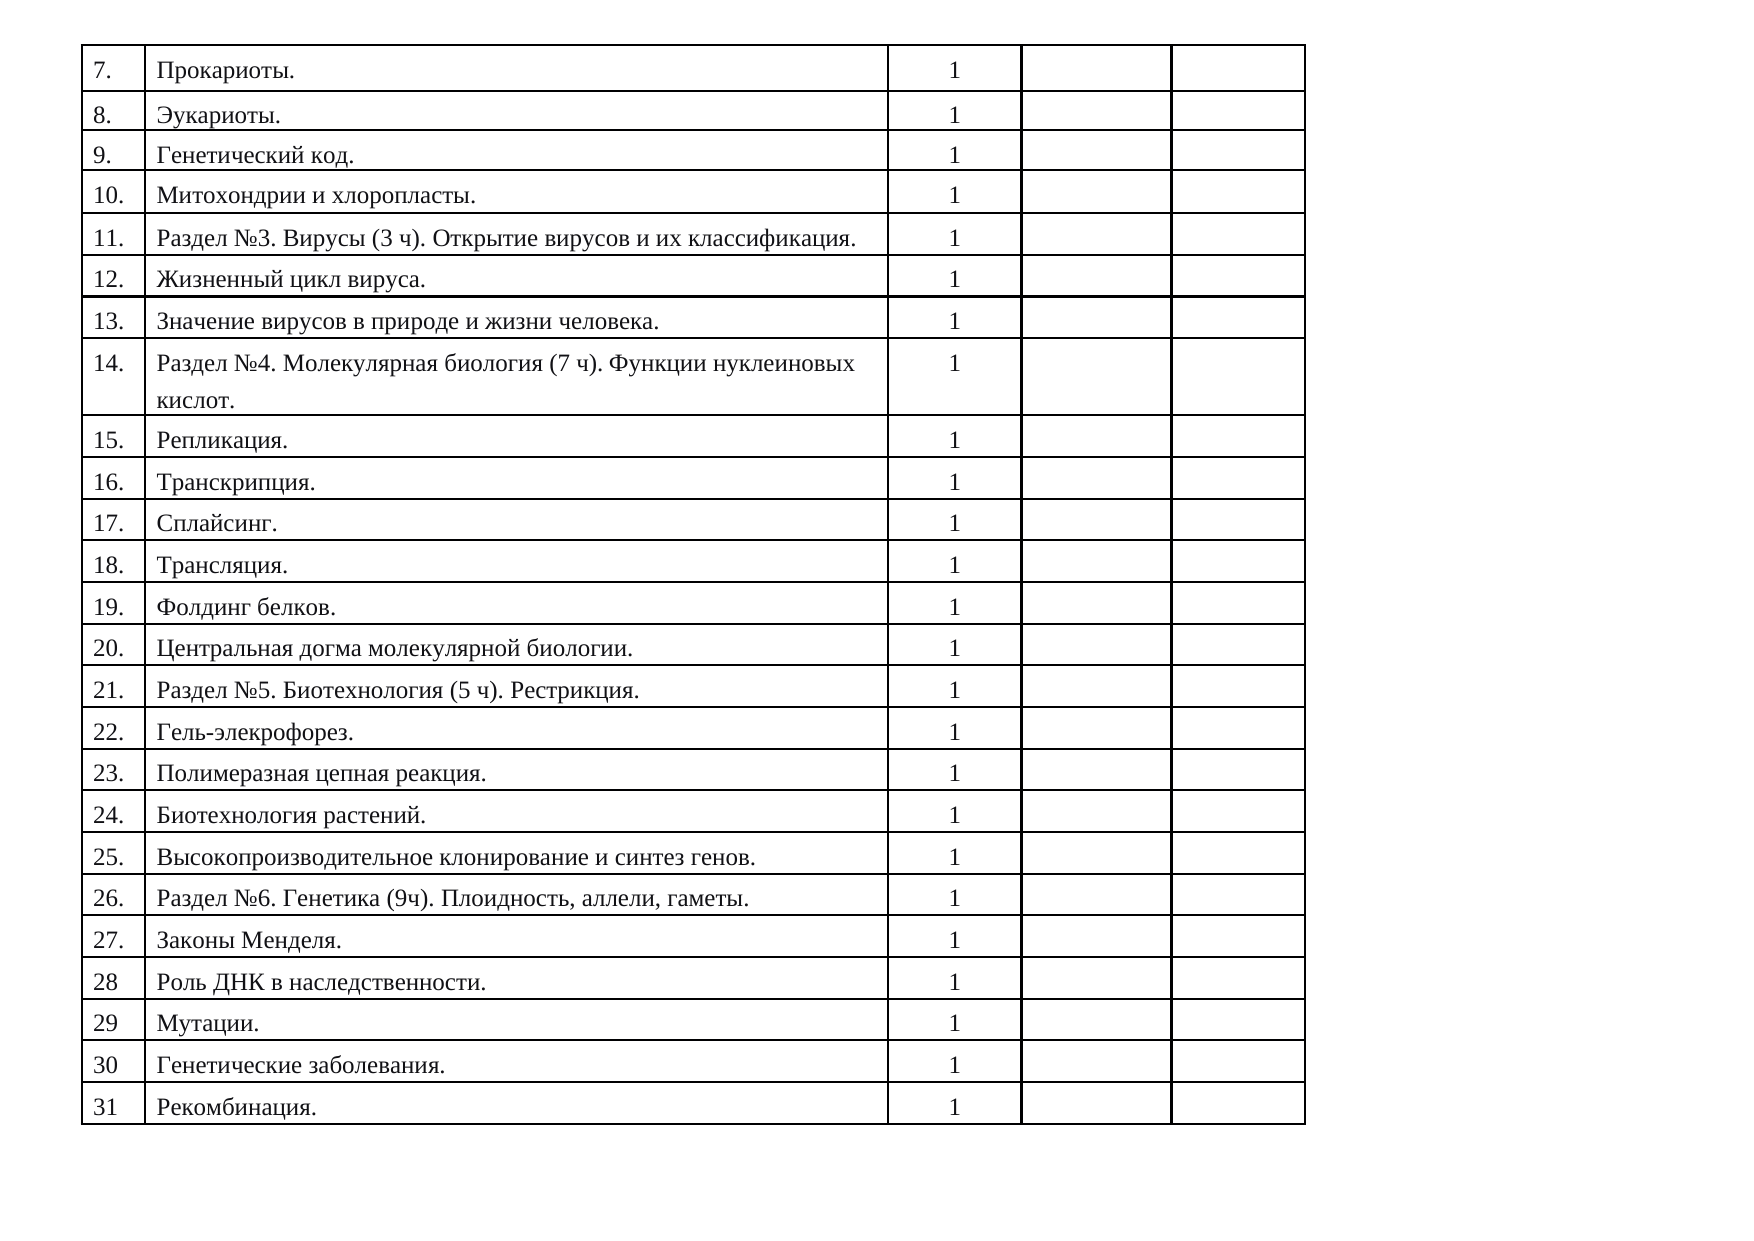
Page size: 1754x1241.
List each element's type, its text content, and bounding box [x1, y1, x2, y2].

table_cell 19. [83, 583, 144, 622]
table_cell 1 [889, 458, 1020, 497]
table_cell 1 [889, 1000, 1020, 1039]
table_cell 10. [83, 171, 144, 212]
table_cell [1023, 1041, 1170, 1081]
table_cell 1 [889, 625, 1020, 664]
table_cell [1173, 339, 1304, 414]
table_cell [1173, 416, 1304, 456]
table_cell 14. [83, 339, 144, 414]
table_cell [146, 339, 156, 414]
table_cell 1 [889, 46, 1020, 90]
table_cell [1023, 791, 1170, 831]
table_cell [1023, 256, 1170, 295]
table_cell 1 [889, 583, 1020, 622]
table_cell 18. [83, 541, 144, 581]
table_cell 1 [889, 750, 1020, 789]
table_cell [1173, 791, 1304, 831]
table_cell [1023, 131, 1033, 169]
table_cell [1173, 500, 1304, 539]
table_cell [1173, 214, 1304, 254]
table_cell 1 [889, 875, 1020, 914]
table_cell Центральная догма молекулярной биологии. [146, 625, 887, 664]
table_cell [1173, 256, 1304, 295]
table_cell [1173, 583, 1304, 622]
table_cell 23. [83, 750, 144, 789]
table_cell [1160, 131, 1170, 169]
table_cell Сплайсинг. [146, 500, 887, 539]
table_cell [1173, 833, 1304, 872]
table_cell [1023, 875, 1170, 914]
table_cell Генетический код. [146, 131, 887, 169]
table_cell [1173, 875, 1304, 914]
table_cell [1173, 958, 1304, 997]
table_cell 1 [889, 1041, 1020, 1081]
table_cell [1023, 750, 1170, 789]
table_cell 15. [83, 416, 144, 456]
table_cell Эукариоты. [146, 92, 887, 129]
table_cell [1294, 92, 1304, 129]
table_cell Биотехнология растений. [146, 791, 887, 831]
table_cell 1 [889, 500, 1020, 539]
table_cell Роль ДНК в наследственности. [146, 958, 887, 997]
table_cell Прокариоты. [146, 46, 887, 90]
table_cell 1 [889, 541, 1020, 581]
table_cell [1173, 916, 1304, 956]
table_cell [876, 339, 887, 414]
table_cell [1023, 214, 1170, 254]
table_cell Мутации. [146, 1000, 887, 1039]
table_cell [1173, 171, 1304, 212]
table_cell [1173, 1000, 1304, 1039]
table_cell [1023, 541, 1170, 581]
table_cell 1 [889, 416, 1020, 456]
table_cell 1 [889, 214, 1020, 254]
table_cell 13. [83, 298, 144, 337]
table_cell [1023, 666, 1170, 706]
table_cell [1173, 750, 1304, 789]
table_cell 1 [889, 339, 1020, 414]
table_cell 26. [83, 875, 144, 914]
table_cell 1 [889, 666, 1020, 706]
table_cell [1023, 92, 1033, 129]
table_cell 1 [889, 958, 1020, 997]
table_cell 1 [889, 298, 1020, 337]
table_cell Раздел №6. Генетика (9ч). Плоидность, аллели, гаметы. [146, 875, 887, 914]
table_cell [1173, 708, 1304, 747]
table_cell [1173, 92, 1183, 129]
table_cell 21. [83, 666, 144, 706]
table_cell [1023, 1000, 1170, 1039]
table_cell [1023, 416, 1170, 456]
table_cell [1023, 339, 1170, 414]
table_cell Раздел №3. Вирусы (3 ч). Открытие вирусов и их классификация. [146, 214, 887, 254]
table_cell [1023, 958, 1170, 997]
table_cell [1173, 131, 1183, 169]
table_cell 11. [83, 214, 144, 254]
table_cell [1023, 1083, 1170, 1122]
table_cell Гель-элекрофорез. [146, 708, 887, 747]
table_cell [1294, 131, 1304, 169]
table_cell [1173, 541, 1304, 581]
table_cell 1 [889, 171, 1020, 212]
table_cell 16. [83, 458, 144, 497]
table_cell [1173, 625, 1304, 664]
table_cell 30 [83, 1041, 144, 1081]
table_cell 31 [83, 1083, 144, 1122]
table_cell Высокопроизводительное клонирование и синтез генов. [146, 833, 887, 872]
table_cell Фолдинг белков. [146, 583, 887, 622]
table_cell Митохондрии и хлоропласты. [146, 171, 887, 212]
table_cell [1173, 458, 1304, 497]
table_cell 17. [83, 500, 144, 539]
table_cell [1023, 916, 1170, 956]
table_cell [1023, 500, 1170, 539]
table_cell [1173, 298, 1304, 337]
table_cell Значение вирусов в природе и жизни человека. [146, 298, 887, 337]
table_cell 28 [83, 958, 144, 997]
table_cell Трансляция. [146, 541, 887, 581]
table_cell 29 [83, 1000, 144, 1039]
table_cell Жизненный цикл вируса. [146, 256, 887, 295]
table_cell [1023, 708, 1170, 747]
table_cell [1173, 1041, 1304, 1081]
table_cell Транскрипция. [146, 458, 887, 497]
table_cell [1023, 625, 1170, 664]
table_cell 7. [83, 46, 144, 90]
table_cell Полимеразная цепная реакция. [146, 750, 887, 789]
table_cell 20. [83, 625, 144, 664]
table_cell 12. [83, 256, 144, 295]
table_cell 1 [889, 1083, 1020, 1122]
table_cell 1 [889, 256, 1020, 295]
table_cell [1160, 92, 1170, 129]
table_cell [1023, 298, 1170, 337]
table_cell Законы Менделя. [146, 916, 887, 956]
table_cell [1023, 171, 1170, 212]
table_cell 1 [889, 791, 1020, 831]
table_cell 1 [889, 833, 1020, 872]
table_cell [1173, 46, 1304, 90]
table_cell 27. [83, 916, 144, 956]
table_cell [1023, 583, 1170, 622]
table_cell [1023, 46, 1170, 90]
table_cell [1173, 666, 1304, 706]
table_cell 1 [889, 916, 1020, 956]
table_cell Раздел №5. Биотехнология (5 ч). Рестрикция. [146, 666, 887, 706]
table_cell [1023, 833, 1170, 872]
table_cell [1023, 458, 1170, 497]
table_cell 24. [83, 791, 144, 831]
table_cell 25. [83, 833, 144, 872]
table_cell Генетические заболевания. [146, 1041, 887, 1081]
table_cell Рекомбинация. [146, 1083, 887, 1122]
table_cell [1173, 1083, 1304, 1122]
table_cell Репликация. [146, 416, 887, 456]
table_cell 22. [83, 708, 144, 747]
table_cell 1 [889, 708, 1020, 747]
